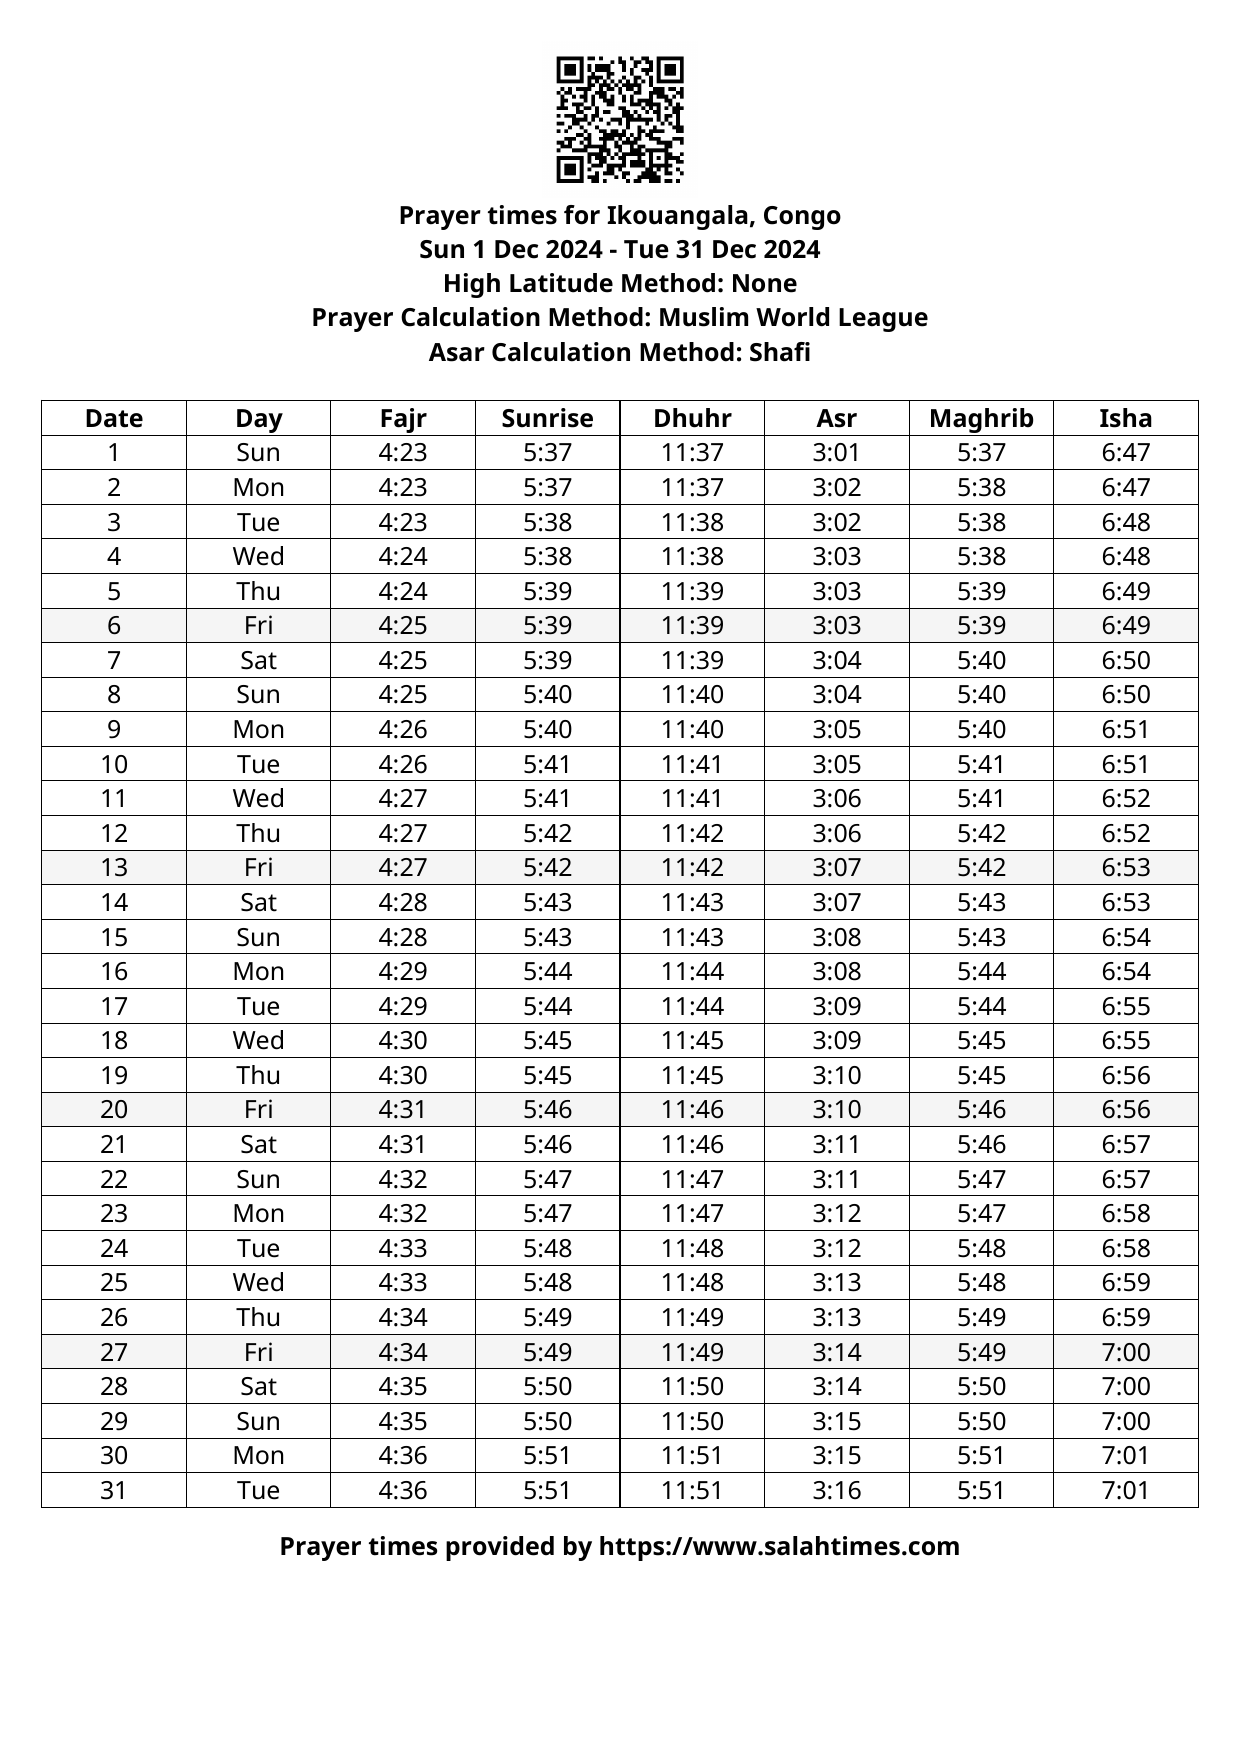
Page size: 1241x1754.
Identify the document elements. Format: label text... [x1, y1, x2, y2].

table_cell 10 [42, 747, 186, 780]
table_cell 3:07 [765, 885, 909, 919]
table_cell 5:42 [476, 851, 619, 884]
table_cell 5:43 [910, 885, 1053, 919]
table_cell 20 [42, 1093, 186, 1126]
table_cell 5:41 [476, 781, 619, 815]
table_cell 11:40 [621, 712, 764, 746]
table_cell 16 [42, 954, 186, 988]
table_cell Tue [187, 505, 330, 538]
table_cell 5:39 [476, 574, 619, 607]
table_cell Sun [187, 436, 330, 469]
table_cell 5:40 [910, 712, 1053, 746]
table_cell Sat [187, 1369, 330, 1403]
table_cell 7 [42, 643, 186, 677]
table_cell 5:51 [910, 1439, 1053, 1472]
table_cell Sun [187, 1162, 330, 1195]
table_cell 5:48 [476, 1266, 619, 1299]
table_cell 5:50 [910, 1369, 1053, 1403]
table_cell 5:47 [476, 1196, 619, 1230]
table_cell 11:48 [621, 1231, 764, 1264]
table_cell Wed [187, 539, 330, 573]
table_cell 4:25 [331, 609, 475, 642]
table_cell 11:41 [621, 781, 764, 815]
table_cell 4:31 [331, 1093, 475, 1126]
table_cell Wed [187, 1266, 330, 1299]
table_cell Tue [187, 747, 330, 780]
table_cell 6:52 [1054, 781, 1198, 815]
table_cell 4:35 [331, 1404, 475, 1437]
table_cell 18 [42, 1024, 186, 1057]
text Prayer times for Ikouangala, Congo [42, 198, 1198, 232]
table_cell 7:00 [1054, 1369, 1198, 1403]
table_cell 11:44 [621, 989, 764, 1022]
table_cell 5:41 [476, 747, 619, 780]
table_cell 3:03 [765, 539, 909, 573]
table_cell 4:25 [331, 643, 475, 677]
table_cell 3:13 [765, 1266, 909, 1299]
table_cell 11:50 [621, 1369, 764, 1403]
table_cell 31 [42, 1473, 186, 1507]
table_header Fajr [331, 401, 475, 434]
table_cell 11:39 [621, 609, 764, 642]
table_cell 21 [42, 1127, 186, 1161]
table_cell 3:04 [765, 643, 909, 677]
table_cell 17 [42, 989, 186, 1022]
table_cell 6:54 [1054, 920, 1198, 953]
table_cell 3:14 [765, 1335, 909, 1368]
table_cell 12 [42, 816, 186, 849]
table_cell 5:43 [476, 885, 619, 919]
table_cell 4:29 [331, 954, 475, 988]
table_cell 6:57 [1054, 1162, 1198, 1195]
table_cell Fri [187, 609, 330, 642]
table_cell 3:06 [765, 816, 909, 849]
table_cell 2 [42, 470, 186, 504]
table_cell 6:48 [1054, 505, 1198, 538]
table_cell 5:38 [910, 505, 1053, 538]
table_cell 5:46 [476, 1127, 619, 1161]
table_cell 4:32 [331, 1162, 475, 1195]
table_cell 3:03 [765, 574, 909, 607]
table_cell 5:43 [910, 920, 1053, 953]
table_cell 6:51 [1054, 712, 1198, 746]
table_cell 4:27 [331, 816, 475, 849]
table_cell 11:51 [621, 1473, 764, 1507]
table_cell 4:29 [331, 989, 475, 1022]
table_cell Tue [187, 1473, 330, 1507]
picture [542, 41, 699, 198]
text Asar Calculation Method: Shafi [42, 334, 1198, 368]
table_cell 3:02 [765, 505, 909, 538]
table_cell 5:51 [476, 1439, 619, 1472]
table_cell 11:42 [621, 816, 764, 849]
table_cell 27 [42, 1335, 186, 1368]
table_cell 5:44 [476, 954, 619, 988]
table_cell 26 [42, 1300, 186, 1334]
table_cell 5:40 [476, 712, 619, 746]
table_cell 5:48 [476, 1231, 619, 1264]
table_cell 11:37 [621, 436, 764, 469]
table_cell 6:55 [1054, 989, 1198, 1022]
table_cell 4:32 [331, 1196, 475, 1230]
table_cell 6:52 [1054, 816, 1198, 849]
table_cell 5:39 [910, 574, 1053, 607]
table_cell Mon [187, 712, 330, 746]
table_cell 11:45 [621, 1024, 764, 1057]
table_cell 5:38 [476, 505, 619, 538]
table_cell 4:36 [331, 1473, 475, 1507]
table_cell 6:48 [1054, 539, 1198, 573]
table_cell 3:09 [765, 989, 909, 1022]
table_cell 1 [42, 436, 186, 469]
table_cell 5:41 [910, 781, 1053, 815]
table_cell Sun [187, 920, 330, 953]
table_cell 3:16 [765, 1473, 909, 1507]
table_cell Tue [187, 989, 330, 1022]
table_cell Mon [187, 470, 330, 504]
table_cell 4:26 [331, 747, 475, 780]
table_cell 6:55 [1054, 1024, 1198, 1057]
table_cell 11:38 [621, 539, 764, 573]
table_cell 11:47 [621, 1162, 764, 1195]
table_cell 19 [42, 1058, 186, 1092]
table_cell Thu [187, 1058, 330, 1092]
table_cell 11:49 [621, 1335, 764, 1368]
table_cell 3:05 [765, 747, 909, 780]
table_cell 5:42 [476, 816, 619, 849]
table_header Isha [1054, 401, 1198, 434]
table_cell 5:50 [476, 1404, 619, 1437]
table_cell 6:51 [1054, 747, 1198, 780]
table_cell 4:28 [331, 920, 475, 953]
table_cell 3:15 [765, 1404, 909, 1437]
table_cell Sun [187, 678, 330, 711]
table_cell 6:56 [1054, 1058, 1198, 1092]
table_cell 5:38 [910, 539, 1053, 573]
table_cell 4:35 [331, 1369, 475, 1403]
table_cell 6:49 [1054, 574, 1198, 607]
table_cell 11:40 [621, 678, 764, 711]
table_cell 14 [42, 885, 186, 919]
table_cell 5:51 [910, 1473, 1053, 1507]
table_cell 5:47 [476, 1162, 619, 1195]
table_cell 3:07 [765, 851, 909, 884]
table_cell 5:49 [910, 1335, 1053, 1368]
table_cell 3:03 [765, 609, 909, 642]
table_cell 4:36 [331, 1439, 475, 1472]
table_cell 5:38 [910, 470, 1053, 504]
table_cell 6 [42, 609, 186, 642]
table_cell 4:27 [331, 851, 475, 884]
table_cell 5:43 [476, 920, 619, 953]
table_cell 3:11 [765, 1127, 909, 1161]
table_cell 5:45 [910, 1058, 1053, 1092]
table_cell 7:01 [1054, 1473, 1198, 1507]
table_cell 4 [42, 539, 186, 573]
table_cell 5:49 [910, 1300, 1053, 1334]
table_header Date [42, 401, 186, 434]
table_cell 5:51 [476, 1473, 619, 1507]
text Prayer times provided by https://www.salahtimes.com [42, 1528, 1198, 1563]
table_header Day [187, 401, 330, 434]
table_cell 4:27 [331, 781, 475, 815]
table_cell Fri [187, 1335, 330, 1368]
table_cell 5:48 [910, 1231, 1053, 1264]
table_cell 5:46 [910, 1127, 1053, 1161]
table_cell Mon [187, 1196, 330, 1230]
table_cell 5:37 [476, 470, 619, 504]
table_cell 3:14 [765, 1369, 909, 1403]
table_cell 11:45 [621, 1058, 764, 1092]
table_cell 8 [42, 678, 186, 711]
table_cell 6:58 [1054, 1196, 1198, 1230]
table_cell 3:08 [765, 954, 909, 988]
table_cell 5:40 [476, 678, 619, 711]
text Prayer Calculation Method: Muslim World League [42, 300, 1198, 334]
table_cell 9 [42, 712, 186, 746]
table_cell Thu [187, 1300, 330, 1334]
table_cell 29 [42, 1404, 186, 1437]
table_cell 6:58 [1054, 1231, 1198, 1264]
table_cell 4:30 [331, 1024, 475, 1057]
table_cell 11:51 [621, 1439, 764, 1472]
table_cell 4:34 [331, 1335, 475, 1368]
table_cell Tue [187, 1231, 330, 1264]
text High Latitude Method: None [42, 266, 1198, 300]
table_cell 3:12 [765, 1196, 909, 1230]
table_cell 3:09 [765, 1024, 909, 1057]
table_cell 4:24 [331, 539, 475, 573]
table_cell 11:41 [621, 747, 764, 780]
table_cell 11:43 [621, 920, 764, 953]
table_cell 11:43 [621, 885, 764, 919]
table_cell 11:48 [621, 1266, 764, 1299]
table_cell 23 [42, 1196, 186, 1230]
table_header Dhuhr [621, 401, 764, 434]
table_cell 5:42 [910, 851, 1053, 884]
table_cell 5:46 [910, 1093, 1053, 1126]
table_cell 24 [42, 1231, 186, 1264]
table_cell 11:46 [621, 1127, 764, 1161]
table_cell 6:54 [1054, 954, 1198, 988]
table_cell 6:59 [1054, 1300, 1198, 1334]
table_cell Sat [187, 1127, 330, 1161]
table_cell 5:49 [476, 1335, 619, 1368]
table_cell 5:45 [910, 1024, 1053, 1057]
table_cell 11:37 [621, 470, 764, 504]
table_cell Wed [187, 1024, 330, 1057]
table_cell 7:00 [1054, 1335, 1198, 1368]
table_cell 5:42 [910, 816, 1053, 849]
table_cell 25 [42, 1266, 186, 1299]
table_cell Mon [187, 954, 330, 988]
table_cell Sat [187, 643, 330, 677]
table_cell 3 [42, 505, 186, 538]
table_cell 4:33 [331, 1231, 475, 1264]
table_cell 4:34 [331, 1300, 475, 1334]
table_header Asr [765, 401, 909, 434]
table_cell 5:39 [476, 643, 619, 677]
table_cell 7:01 [1054, 1439, 1198, 1472]
table_cell Thu [187, 816, 330, 849]
table_cell 22 [42, 1162, 186, 1195]
table_cell 30 [42, 1439, 186, 1472]
table_cell 11:38 [621, 505, 764, 538]
table_header Maghrib [910, 401, 1053, 434]
table_cell 5:47 [910, 1162, 1053, 1195]
table_cell Sun [187, 1404, 330, 1437]
table_cell 5:45 [476, 1024, 619, 1057]
table_cell 6:57 [1054, 1127, 1198, 1161]
table_cell 11:39 [621, 574, 764, 607]
table_cell 4:33 [331, 1266, 475, 1299]
table_cell 3:10 [765, 1093, 909, 1126]
table_cell 11:39 [621, 643, 764, 677]
table_cell 15 [42, 920, 186, 953]
table_cell 4:23 [331, 436, 475, 469]
table_cell 5:50 [476, 1369, 619, 1403]
text Sun 1 Dec 2024 - Tue 31 Dec 2024 [42, 232, 1198, 266]
table_cell 3:11 [765, 1162, 909, 1195]
table_cell Fri [187, 851, 330, 884]
table_cell 4:26 [331, 712, 475, 746]
table_cell Sat [187, 885, 330, 919]
table_cell 7:00 [1054, 1404, 1198, 1437]
table_cell 3:01 [765, 436, 909, 469]
table_cell 5 [42, 574, 186, 607]
table_cell 6:47 [1054, 470, 1198, 504]
table_cell 5:50 [910, 1404, 1053, 1437]
table_cell 3:02 [765, 470, 909, 504]
table_cell 11:49 [621, 1300, 764, 1334]
table_cell 4:31 [331, 1127, 475, 1161]
table_cell 4:23 [331, 470, 475, 504]
table_cell 5:49 [476, 1300, 619, 1334]
table_cell 5:46 [476, 1093, 619, 1126]
table_cell 5:40 [910, 643, 1053, 677]
table_cell 5:37 [476, 436, 619, 469]
table_header Sunrise [476, 401, 619, 434]
table_cell 6:53 [1054, 851, 1198, 884]
table_cell 5:47 [910, 1196, 1053, 1230]
table_cell 5:39 [910, 609, 1053, 642]
table_cell 5:45 [476, 1058, 619, 1092]
table_cell 3:15 [765, 1439, 909, 1472]
table_cell 3:05 [765, 712, 909, 746]
table_cell 4:30 [331, 1058, 475, 1092]
table_cell 3:04 [765, 678, 909, 711]
table_cell 6:50 [1054, 643, 1198, 677]
table_cell 3:08 [765, 920, 909, 953]
table_cell Wed [187, 781, 330, 815]
table_cell 3:13 [765, 1300, 909, 1334]
table_cell 11:42 [621, 851, 764, 884]
table_cell 5:37 [910, 436, 1053, 469]
table_cell 5:44 [476, 989, 619, 1022]
table_cell 13 [42, 851, 186, 884]
table_cell 11:46 [621, 1093, 764, 1126]
table_cell 5:39 [476, 609, 619, 642]
table_cell 6:50 [1054, 678, 1198, 711]
table_cell 11:47 [621, 1196, 764, 1230]
table_cell 3:12 [765, 1231, 909, 1264]
table_cell 11:50 [621, 1404, 764, 1437]
table_cell 6:53 [1054, 885, 1198, 919]
table_cell 6:47 [1054, 436, 1198, 469]
table_cell 3:10 [765, 1058, 909, 1092]
table_cell 11 [42, 781, 186, 815]
table_cell 5:44 [910, 989, 1053, 1022]
table_cell 4:23 [331, 505, 475, 538]
table_cell 4:25 [331, 678, 475, 711]
table_cell 5:40 [910, 678, 1053, 711]
table_cell 11:44 [621, 954, 764, 988]
table_cell 4:24 [331, 574, 475, 607]
table_cell 4:28 [331, 885, 475, 919]
table_cell Mon [187, 1439, 330, 1472]
table_cell 5:41 [910, 747, 1053, 780]
table_cell 6:49 [1054, 609, 1198, 642]
table_cell 5:48 [910, 1266, 1053, 1299]
table_cell Thu [187, 574, 330, 607]
table_cell Fri [187, 1093, 330, 1126]
table_cell 5:38 [476, 539, 619, 573]
table_cell 6:59 [1054, 1266, 1198, 1299]
table_cell 3:06 [765, 781, 909, 815]
table_cell 28 [42, 1369, 186, 1403]
table_cell 6:56 [1054, 1093, 1198, 1126]
table_cell 5:44 [910, 954, 1053, 988]
